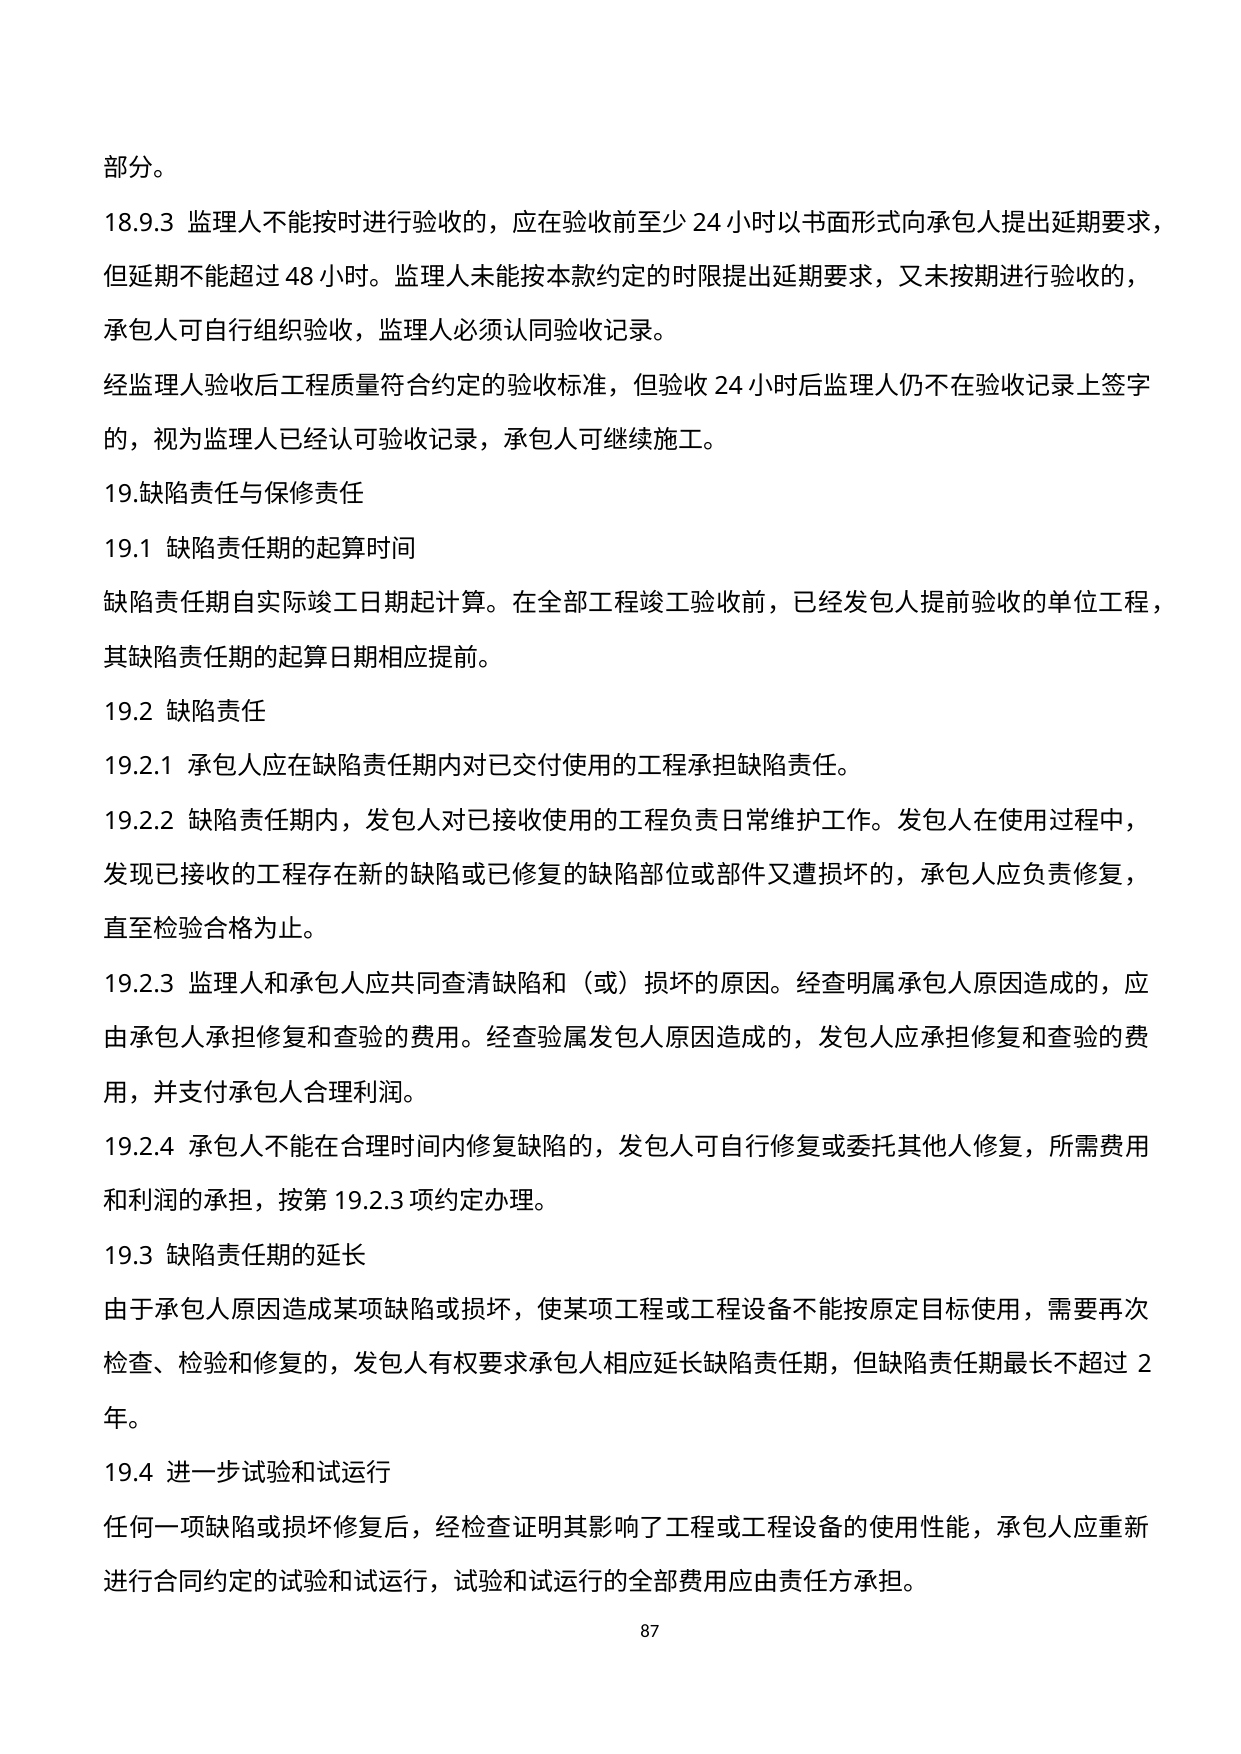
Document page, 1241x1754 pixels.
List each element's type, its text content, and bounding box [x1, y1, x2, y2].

text 任何一项缺陷或损坏修复后，经检查证明其影响了工程或工程设备的使用性能，承包人应重新进行合同约定的试验和试运行，试验和试运行的全部费用应由责任方承担。 [103, 1507, 1152, 1598]
text 19.2.1 承包人应在缺陷责任期内对已交付使用的工程承担缺陷责任。 [103, 746, 1152, 782]
text 19.3 缺陷责任期的延长 [103, 1235, 1152, 1271]
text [103, 148, 1152, 184]
text 19.1 缺陷责任期的起算时间 [103, 528, 1152, 564]
text 由于承包人原因造成某项缺陷或损坏，使某项工程或工程设备不能按原定目标使用，需要再次检查、检验和修复的，发包人有权要求承包人相应延长缺陷责任期，但缺陷责任期最长不超过2年。 [103, 1289, 1152, 1434]
text 19.2.4 承包人不能在合理时间内修复缺陷的，发包人可自行修复或委托其他人修复，所需费用和利润的承担，按第19.2.3项约定办理。 [103, 1126, 1152, 1217]
text 19.2.3 监理人和承包人应共同查清缺陷和（或）损坏的原因。经查明属承包人原因造成的，应由承包人承担修复和查验的费用。经查验属发包人原因造成的，发包人应承担修复和查验的费用，并支付承包人合理利润。 [103, 963, 1152, 1108]
text 19.缺陷责任与保修责任 [103, 474, 1152, 510]
text 19.4 进一步试验和试运行 [103, 1453, 1152, 1489]
text 经监理人验收后工程质量符合约定的验收标准，但验收24小时后监理人仍不在验收记录上签字的，视为监理人已经认可验收记录，承包人可继续施工。 [103, 365, 1152, 456]
text 19.2 缺陷责任 [103, 691, 1152, 728]
text 18.9.3 监理人不能按时进行验收的，应在验收前至少24小时以书面形式向承包人提出延期要求，但延期不能超过48小时。监理人未能按本款约定的时限提出延期要求，又未按期进行验收的，承包人可自行组织验收，监理人必须认同验收记录。 [103, 202, 1152, 347]
text 19.2.2 缺陷责任期内，发包人对已接收使用的工程负责日常维护工作。发包人在使用过程中，发现已接收的工程存在新的缺陷或已修复的缺陷部位或部件又遭损坏的，承包人应负责修复，直至检验合格为止。 [103, 800, 1152, 945]
text 缺陷责任期自实际竣工日期起计算。在全部工程竣工验收前，已经发包人提前验收的单位工程，其缺陷责任期的起算日期相应提前。 [103, 583, 1152, 673]
